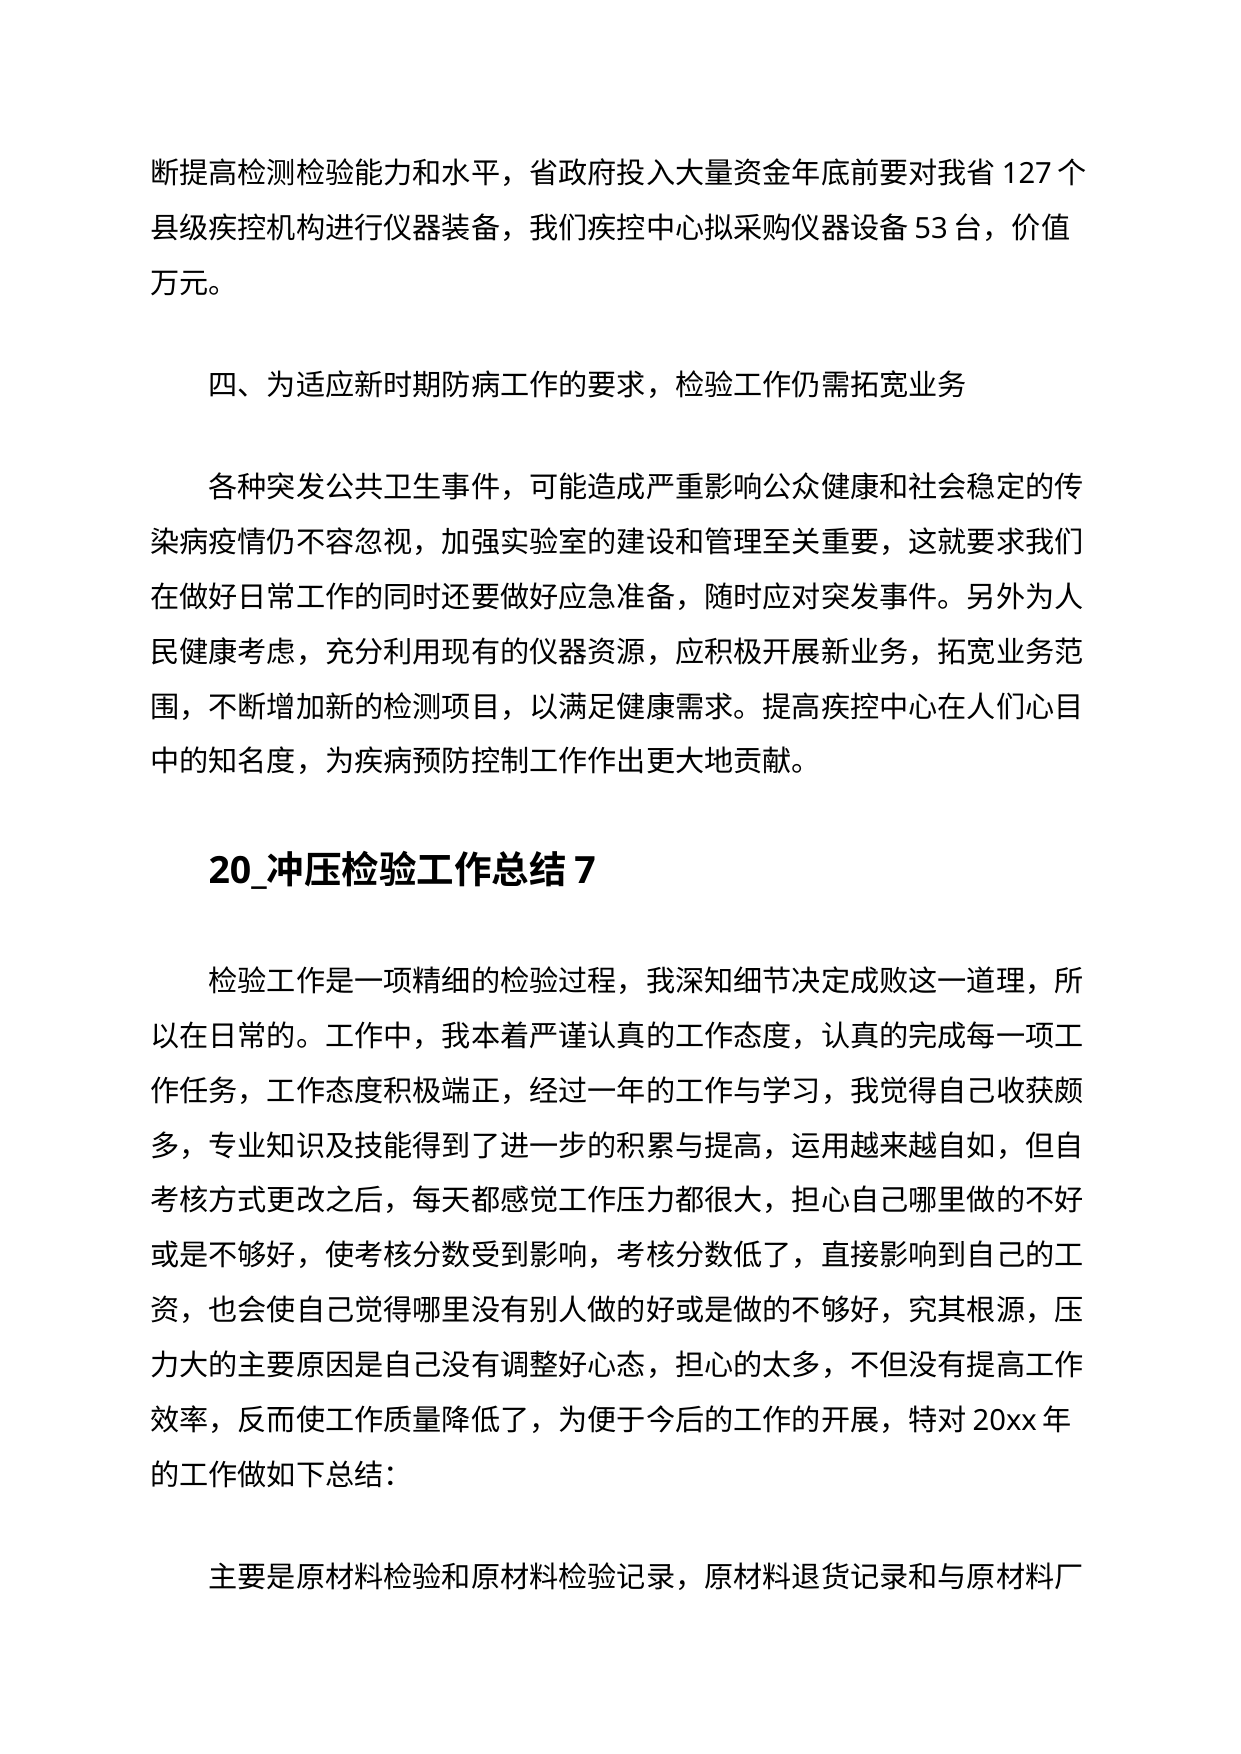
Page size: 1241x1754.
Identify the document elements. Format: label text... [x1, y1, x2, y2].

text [150, 1553, 1090, 1596]
text 四、为适应新时期防病工作的要求，检验工作仍需拓宽业务 [150, 362, 1090, 404]
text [150, 150, 1090, 302]
text 检验工作是一项精细的检验过程，我深知细节决定成败这一道理，所以在日常的。工作中，我本着严谨认真的工作态度，认真的完成每一项工作任务，工作态度积极端正，经过一年的工作与学习，我觉得自己收获颇多，专业知识及技能得到了进一步的积累与提高，运用越来越自如，但自考核方式更改之后，每天都感觉工作压力都很大，担心自己哪里做的不好或是不够好，使考核分数受到影响，考核分数低了，直接影响到自己的工资，也会使自己觉得哪里没有别人做的好或是做的不够好，究其根源，压力大的主要原因是自己没有调整好心态，担心的太多，不但没有提高工作效率，反而使工作质量降低了，为便于今后的工作的开展，特对20xx年的工作做如下总结： [150, 957, 1090, 1494]
text 各种突发公共卫生事件，可能造成严重影响公众健康和社会稳定的传染病疫情仍不容忽视，加强实验室的建设和管理至关重要，这就要求我们在做好日常工作的同时还要做好应急准备，随时应对突发事件。另外为人民健康考虑，充分利用现有的仪器资源，应积极开展新业务，拓宽业务范围，不断增加新的检测项目，以满足健康需求。提高疾控中心在人们心目中的知名度，为疾病预防控制工作作出更大地贡献。 [150, 463, 1090, 780]
text 20_冲压检验工作总结7 [150, 840, 1090, 894]
